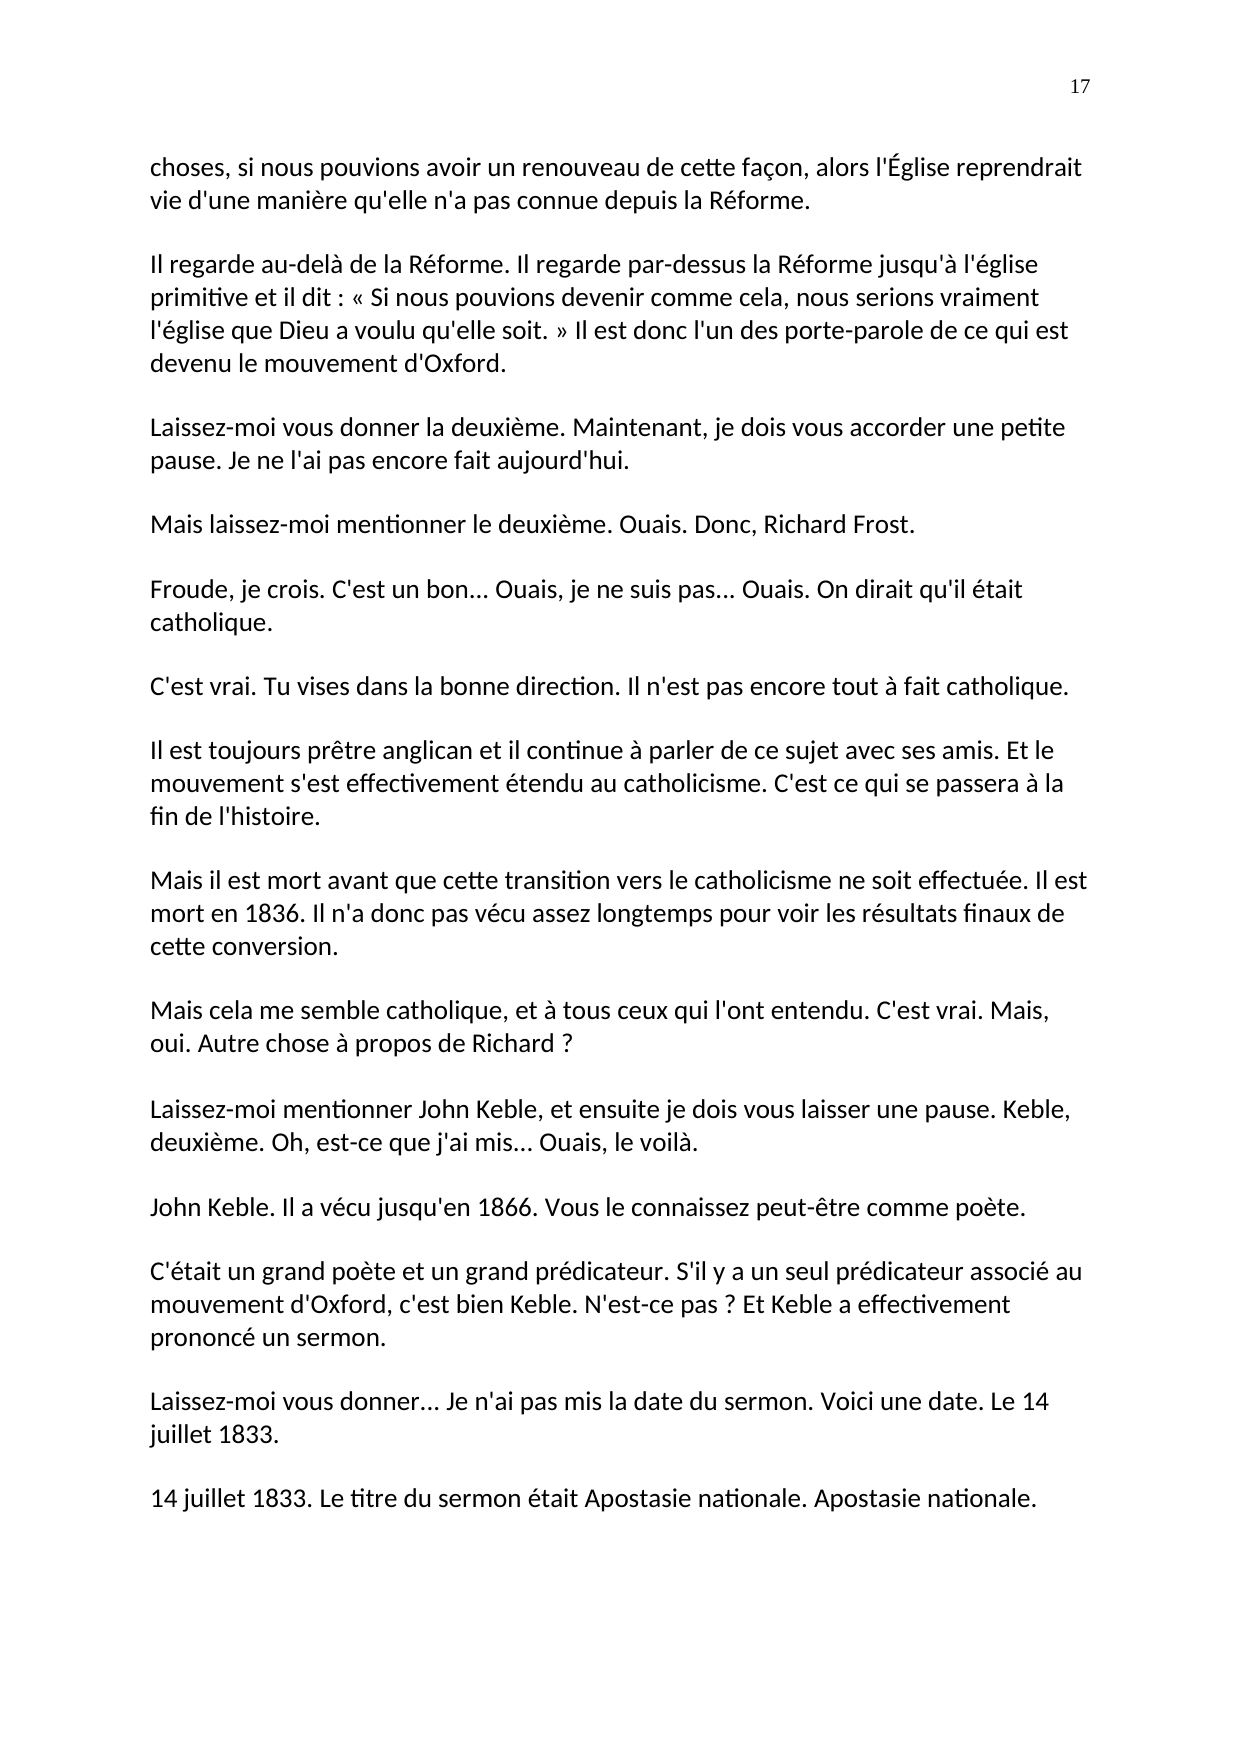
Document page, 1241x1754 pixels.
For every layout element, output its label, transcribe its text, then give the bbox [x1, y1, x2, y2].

text C'est vrai. Tu vises dans la bonne direction. Il n'est pas encore tout à fait catholique. [150, 669, 1090, 702]
text C'était un grand poète et un grand prédicateur. S'il y a un seul prédicateur associé au mouvement d'Oxford, c'est bien Keble. N'est-ce pas ? Et Keble a effectivement prononcé un sermon. [150, 1254, 1090, 1353]
text Laissez-moi vous donner la deuxième. Maintenant, je dois vous accorder une petite pause. Je ne l'ai pas encore fait aujourd'hui. [150, 410, 1090, 476]
text Froude, je crois. C'est un bon... Ouais, je ne suis pas... Ouais. On dirait qu'il était catholique. [150, 572, 1090, 638]
text Mais il est mort avant que cette transition vers le catholicisme ne soit effectuée. Il est mort en 1836. Il n'a donc pas vécu assez longtemps pour voir les résultats finaux de cette conversion. [150, 863, 1090, 962]
text Il regarde au-delà de la Réforme. Il regarde par-dessus la Réforme jusqu'à l'église primitive et il dit : « Si nous pouvions devenir comme cela, nous serions vraiment l'église que Dieu a voulu qu'elle soit. » Il est donc l'un des porte-parole de ce qui est devenu le mouvement d'Oxford. [150, 247, 1090, 379]
text 14 juillet 1833. Le titre du sermon était Apostasie nationale. Apostasie nationale. [150, 1481, 1090, 1514]
text John Keble. Il a vécu jusqu'en 1866. Vous le connaissez peut-être comme poète. [150, 1190, 1090, 1223]
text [150, 150, 1090, 216]
text Laissez-moi vous donner... Je n'ai pas mis la date du sermon. Voici une date. Le 14 juillet 1833. [150, 1384, 1090, 1450]
text Mais cela me semble catholique, et à tous ceux qui l'ont entendu. C'est vrai. Mais, oui. Autre chose à propos de Richard ? Laissez-moi mentionner John Keble, et ensuite je dois vous laisser une pause. Keble, deuxième. Oh, est-ce que j'ai mis... Ouais, le voilà. [150, 993, 1090, 1159]
text Il est toujours prêtre anglican et il continue à parler de ce sujet avec ses amis. Et le mouvement s'est effectivement étendu au catholicisme. C'est ce qui se passera à la fin de l'histoire. [150, 733, 1090, 832]
text Mais laissez-moi mentionner le deuxième. Ouais. Donc, Richard Frost. [150, 508, 1090, 541]
